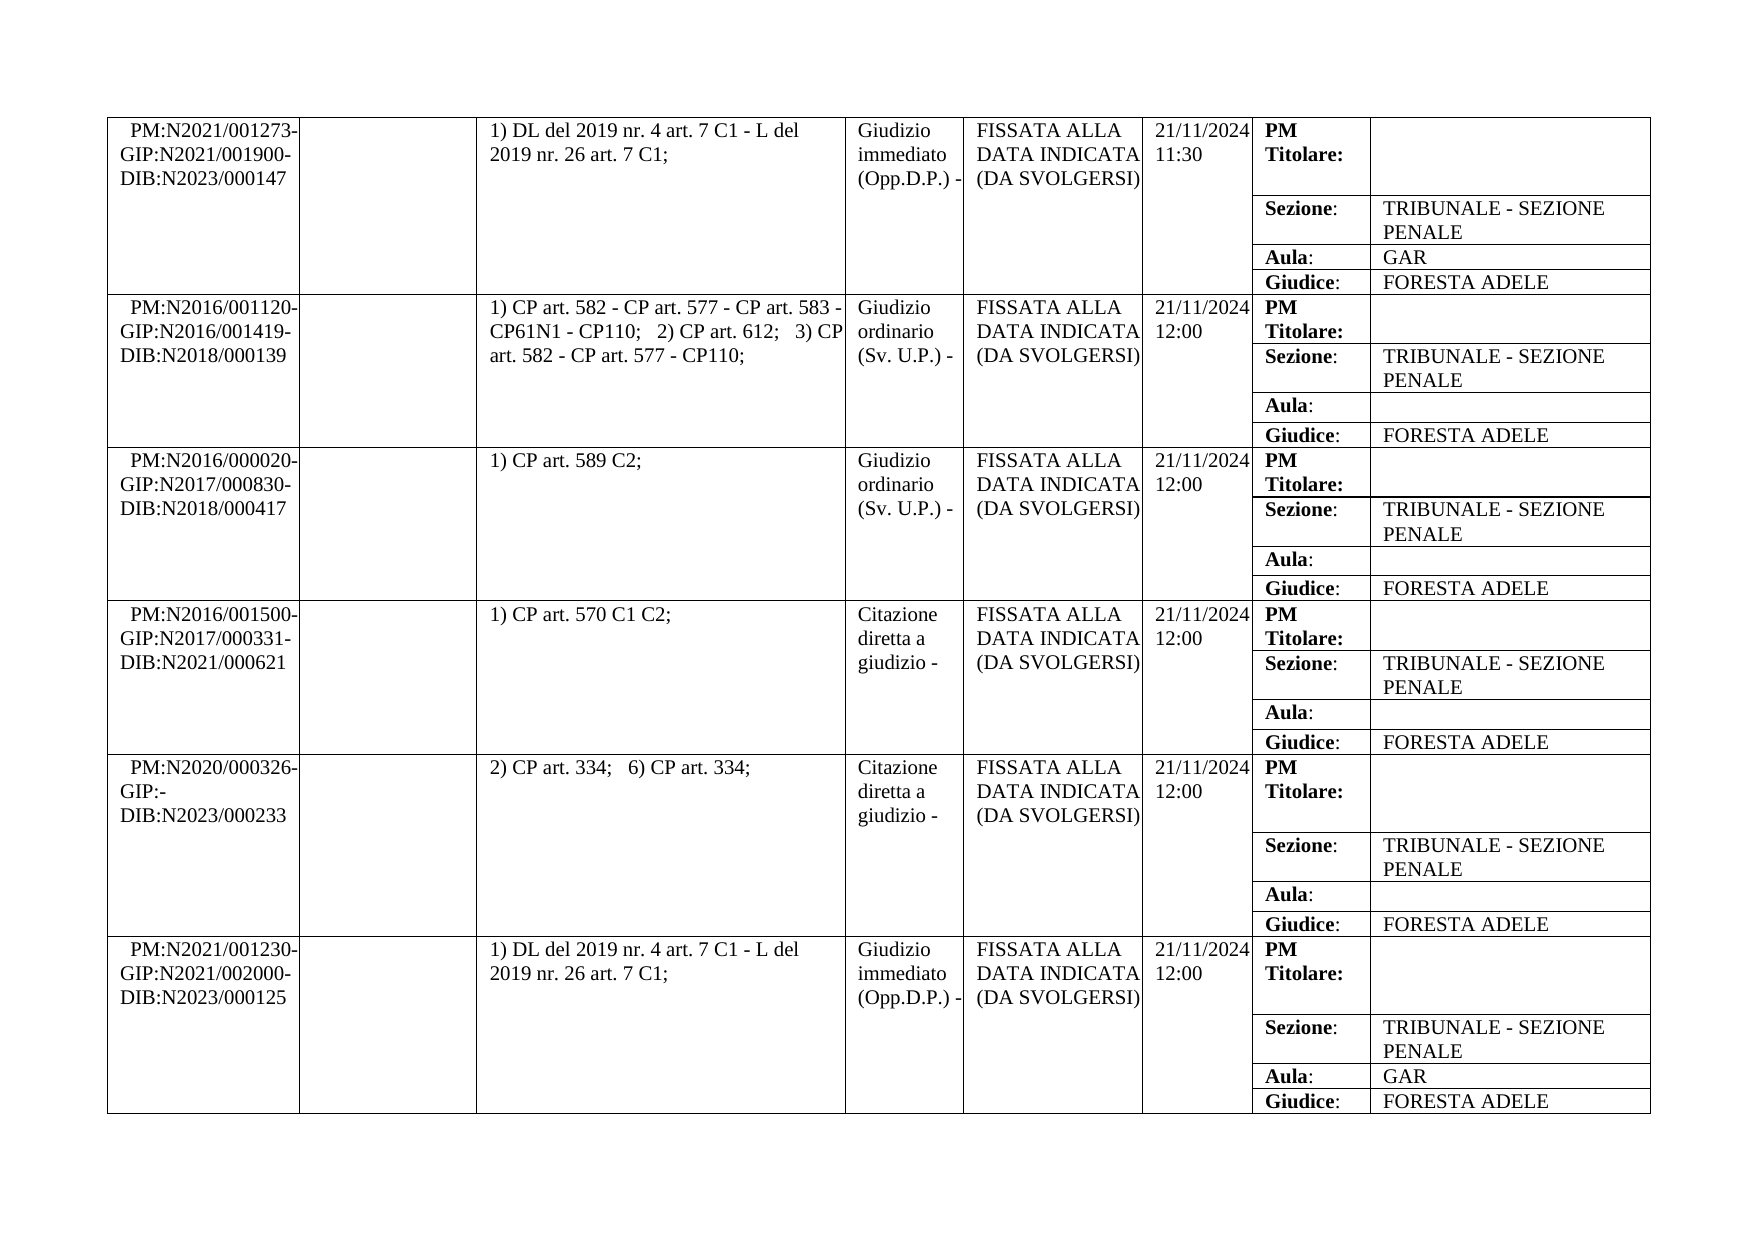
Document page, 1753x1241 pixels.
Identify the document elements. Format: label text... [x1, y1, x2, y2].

table_cell PM Titolare: [1253, 755, 1370, 832]
table_cell Sezione: [1253, 196, 1370, 244]
table_cell TRIBUNALE - SEZIONE PENALE [1371, 651, 1650, 699]
table_cell PM:N2016/001120- GIP:N2016/001419- DIB:N2018/000139 [108, 295, 299, 447]
table_cell 1) CP art. 582 - CP art. 577 - CP art. 583 - CP61N1 - CP110; 2) CP art. 612; 3) CP art. 582 - CP art. 577 - CP110; [477, 295, 845, 447]
table_cell Aula: [1253, 1064, 1370, 1088]
table_cell GAR [1371, 245, 1650, 269]
table_cell TRIBUNALE - SEZIONE PENALE [1371, 498, 1650, 546]
table_cell Giudizio immediato (Opp.D.P.) - [846, 118, 963, 294]
table_cell FORESTA ADELE [1371, 423, 1650, 447]
table_cell TRIBUNALE - SEZIONE PENALE [1371, 196, 1650, 244]
table_cell Aula: [1253, 700, 1370, 728]
table_cell TRIBUNALE - SEZIONE PENALE [1371, 1015, 1650, 1063]
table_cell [964, 937, 1142, 1113]
table_cell Giudice: [1253, 1089, 1370, 1113]
table_cell Giudice: [1253, 576, 1370, 600]
table_cell [1371, 295, 1650, 343]
table_cell PM Titolare: [1253, 118, 1370, 194]
table_cell Aula: [1253, 393, 1370, 422]
table_cell FORESTA ADELE [1371, 912, 1650, 936]
table_cell 1) DL del 2019 nr. 4 art. 7 C1 - L del 2019 nr. 26 art. 7 C1; [477, 937, 845, 1113]
table_cell 2) CP art. 334; 6) CP art. 334; [477, 755, 845, 936]
table_cell 21/11/2024 12:00 [1143, 448, 1252, 600]
table_cell FORESTA ADELE [1371, 1089, 1650, 1113]
table_cell Sezione: [1253, 833, 1370, 881]
table_cell FISSATA ALLA DATA INDICATA (DA SVOLGERSI) [964, 755, 1142, 936]
table_cell PM:N2016/000020- GIP:N2017/000830- DIB:N2018/000417 [108, 448, 299, 600]
table_cell PM:N2021/001273- GIP:N2021/001900- DIB:N2023/000147 [108, 118, 299, 294]
table_cell PM:N2020/000326- GIP:- DIB:N2023/000233 [108, 755, 299, 936]
table_cell [1371, 118, 1650, 194]
table_cell PM:N2021/001230- GIP:N2021/002000- DIB:N2023/000125 [108, 937, 299, 1113]
table_cell Giudice: [1253, 730, 1370, 754]
table_cell [1371, 448, 1650, 496]
table_cell PM Titolare: [1253, 937, 1370, 1013]
table_cell [300, 937, 476, 1113]
table_cell Sezione: [1253, 498, 1370, 546]
table_cell Citazione diretta a giudizio - [846, 601, 963, 754]
table_cell [1371, 547, 1650, 575]
table_cell [1371, 601, 1650, 649]
table_cell [1371, 755, 1650, 832]
table_cell Sezione: [1253, 651, 1370, 699]
table_cell FISSATA ALLA DATA INDICATA (DA SVOLGERSI) [964, 448, 1142, 600]
table_cell FORESTA ADELE [1371, 576, 1650, 600]
table_cell 21/11/2024 12:00 [1143, 755, 1252, 936]
table_cell Sezione: [1253, 344, 1370, 392]
table_cell [1371, 937, 1650, 1013]
table_cell TRIBUNALE - SEZIONE PENALE [1371, 833, 1650, 881]
table_cell PM Titolare: [1253, 295, 1370, 343]
table_cell [1371, 882, 1650, 911]
table_cell PM Titolare: [1253, 448, 1370, 496]
table_cell Giudice: [1253, 912, 1370, 936]
table_cell Giudice: [1253, 270, 1370, 294]
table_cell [964, 118, 1142, 294]
table_cell FISSATA ALLA DATA INDICATA (DA SVOLGERSI) [964, 601, 1142, 754]
table_cell 21/11/2024 12:00 [1143, 295, 1252, 447]
table_cell FORESTA ADELE [1371, 270, 1650, 294]
table_cell 1) DL del 2019 nr. 4 art. 7 C1 - L del 2019 nr. 26 art. 7 C1; [477, 118, 845, 294]
table_cell PM:N2016/001500- GIP:N2017/000331- DIB:N2021/000621 [108, 601, 299, 754]
table_cell Giudizio ordinario (Sv. U.P.) - [846, 295, 963, 447]
table_cell Aula: [1253, 882, 1370, 911]
table_cell [300, 118, 476, 294]
table_cell 21/11/2024 11:30 [1143, 118, 1252, 294]
table_cell [1371, 393, 1650, 422]
table_cell 21/11/2024 12:00 [1143, 937, 1252, 1113]
table_cell [300, 295, 476, 447]
table_cell 1) CP art. 589 C2; [477, 448, 845, 600]
table_cell Citazione diretta a giudizio - [846, 755, 963, 936]
table_cell [300, 448, 476, 600]
table_cell Aula: [1253, 245, 1370, 269]
table_cell [1371, 700, 1650, 728]
table_cell FORESTA ADELE [1371, 730, 1650, 754]
table_cell PM Titolare: [1253, 601, 1370, 649]
table_cell Sezione: [1253, 1015, 1370, 1063]
table_cell Aula: [1253, 547, 1370, 575]
table_cell [300, 755, 476, 936]
table_cell 1) CP art. 570 C1 C2; [477, 601, 845, 754]
table_cell FISSATA ALLA DATA INDICATA (DA SVOLGERSI) [964, 295, 1142, 447]
table_cell Giudice: [1253, 423, 1370, 447]
table_cell GAR [1371, 1064, 1650, 1088]
table_cell [300, 601, 476, 754]
table_cell 21/11/2024 12:00 [1143, 601, 1252, 754]
table_cell TRIBUNALE - SEZIONE PENALE [1371, 344, 1650, 392]
table_cell Giudizio ordinario (Sv. U.P.) - [846, 448, 963, 600]
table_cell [846, 937, 963, 1113]
